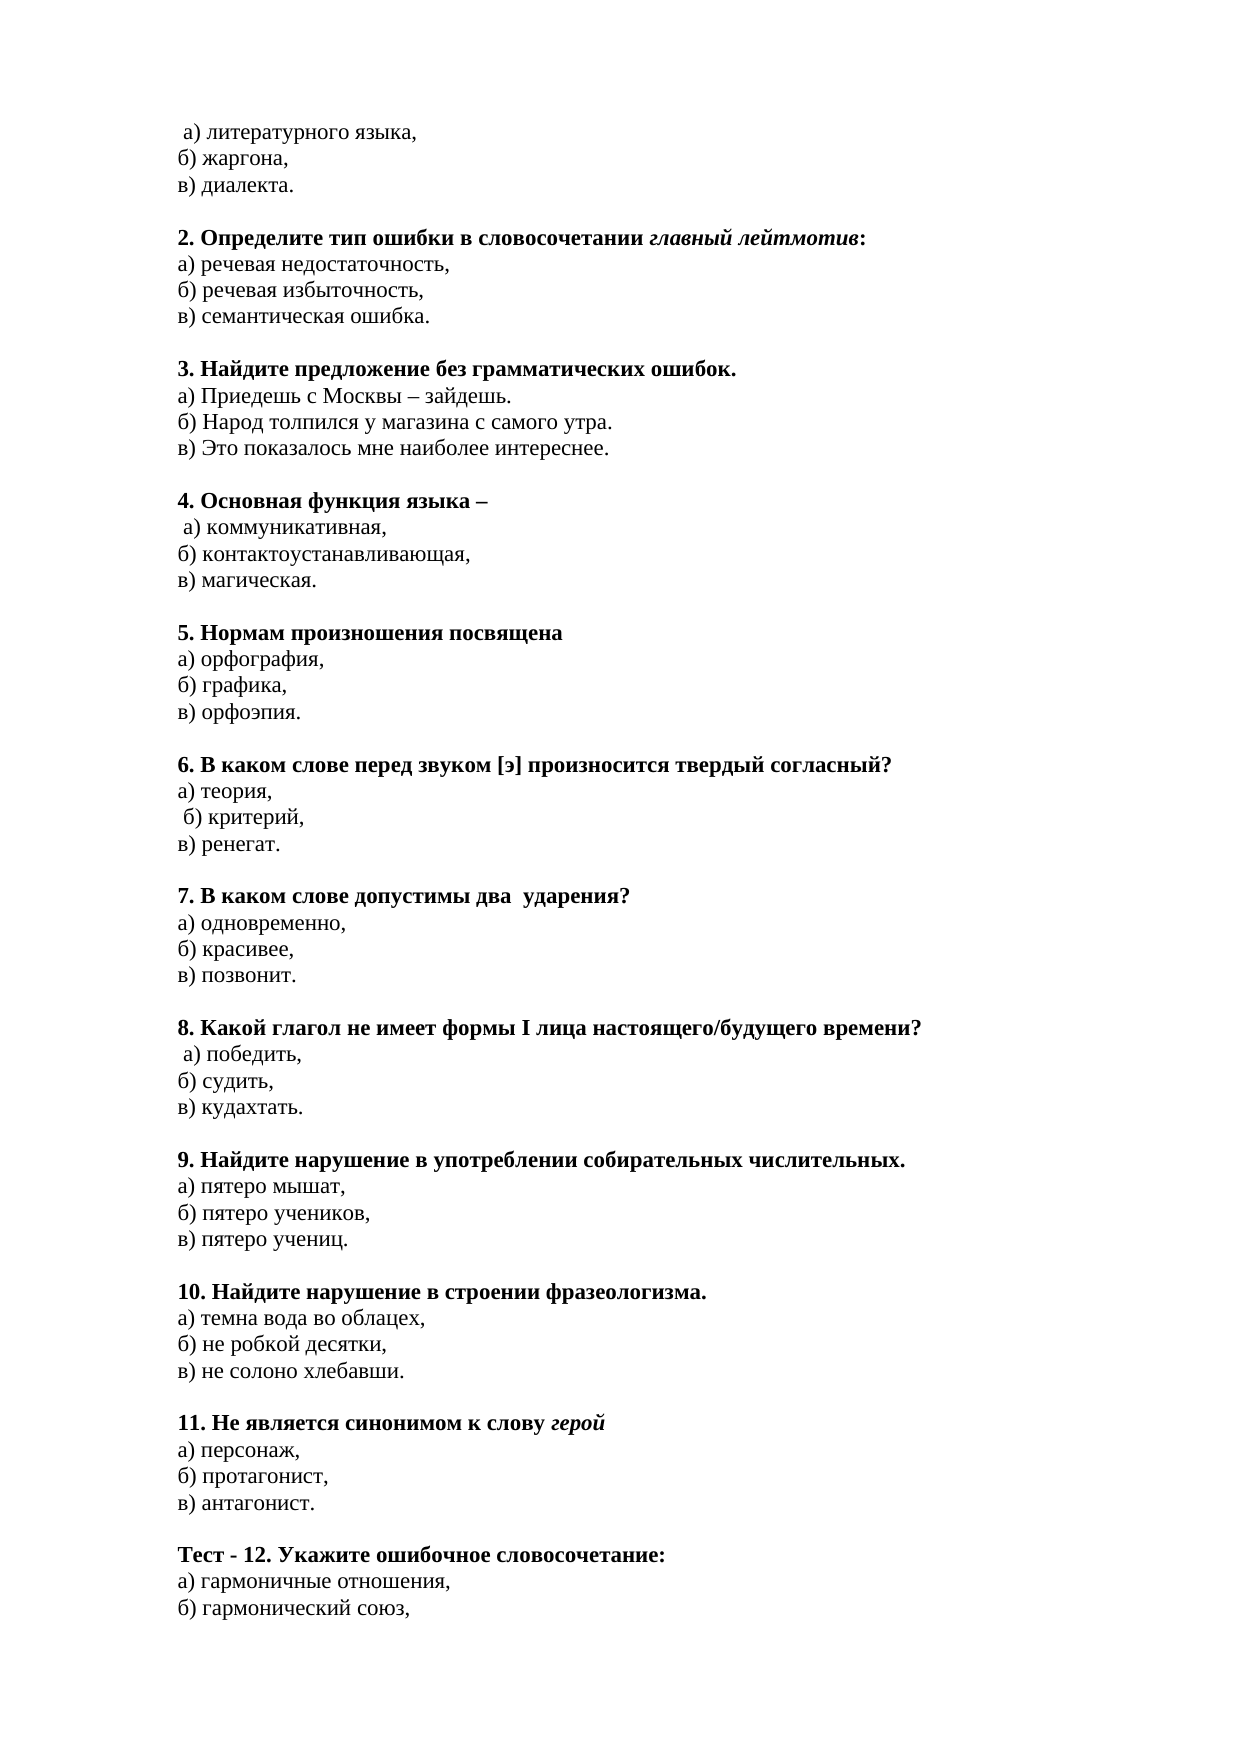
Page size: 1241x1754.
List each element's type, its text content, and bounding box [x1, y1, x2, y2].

text 4. Основная функция языка – [177, 487, 1152, 513]
text б) красивее, [177, 935, 1152, 961]
text в) антагонист. [177, 1488, 1152, 1515]
text в) ренегат. [177, 830, 1152, 856]
text 9. Найдите нарушение в употреблении собирательных числительных. [177, 1146, 1152, 1172]
text в) диалекта. [177, 171, 1152, 197]
text 6. В каком слове перед звуком [э] произносится твердый согласный? [177, 751, 1152, 777]
text в) позвонит. [177, 961, 1152, 988]
text 3. Найдите предложение без грамматических ошибок. [177, 355, 1152, 382]
text в) орфоэпия. [177, 698, 1152, 724]
text б) жаргона, [177, 144, 1152, 171]
text в) не солоно хлебавши. [177, 1357, 1152, 1383]
text б) речевая избыточность, [177, 276, 1152, 303]
text в) Это показалось мне наиболее интереснее. [177, 434, 1152, 461]
text а) теория, [177, 777, 1152, 803]
text а) победить, [177, 1041, 1152, 1067]
text б) контактоустанавливающая, [177, 540, 1152, 566]
text а) речевая недостаточность, [177, 250, 1152, 276]
text б) Народ толпился у магазина с самого утра. [177, 408, 1152, 434]
text а) персонаж, [177, 1436, 1152, 1462]
text в) магическая. [177, 566, 1152, 592]
text б) судить, [177, 1067, 1152, 1093]
text б) не робкой десятки, [177, 1330, 1152, 1357]
text а) одновременно, [177, 909, 1152, 935]
text в) семантическая ошибка. [177, 303, 1152, 329]
text б) критерий, [177, 803, 1152, 830]
text а) коммуникативная, [177, 513, 1152, 540]
text 7. В каком слове допустимы два ударения? [177, 882, 1152, 909]
text а) пятеро мышат, [177, 1172, 1152, 1199]
text в) кудахтать. [177, 1093, 1152, 1119]
text 5. Нормам произношения посвящена [177, 619, 1152, 645]
text а) темна вода во облацех, [177, 1304, 1152, 1330]
text б) протагонист, [177, 1462, 1152, 1488]
text 8. Какой глагол не имеет формы I лица настоящего/будущего времени? [177, 1014, 1152, 1041]
text б) графика, [177, 672, 1152, 698]
text а) орфография, [177, 645, 1152, 672]
text а) Приедешь с Москвы – зайдешь. [177, 382, 1152, 408]
text 10. Найдите нарушение в строении фразеологизма. [177, 1278, 1152, 1304]
text Тест - 12. Укажите ошибочное словосочетание: [177, 1541, 1152, 1568]
text а) литературного языка, [177, 118, 1152, 144]
text б) гармонический союз, [177, 1594, 1152, 1620]
text 11. Не является синонимом к слову герой [177, 1409, 1152, 1436]
text б) пятеро учеников, [177, 1199, 1152, 1225]
text в) пятеро учениц. [177, 1225, 1152, 1251]
text а) гармоничные отношения, [177, 1568, 1152, 1594]
text 2. Определите тип ошибки в словосочетании главный лейтмотив: [177, 223, 1152, 250]
